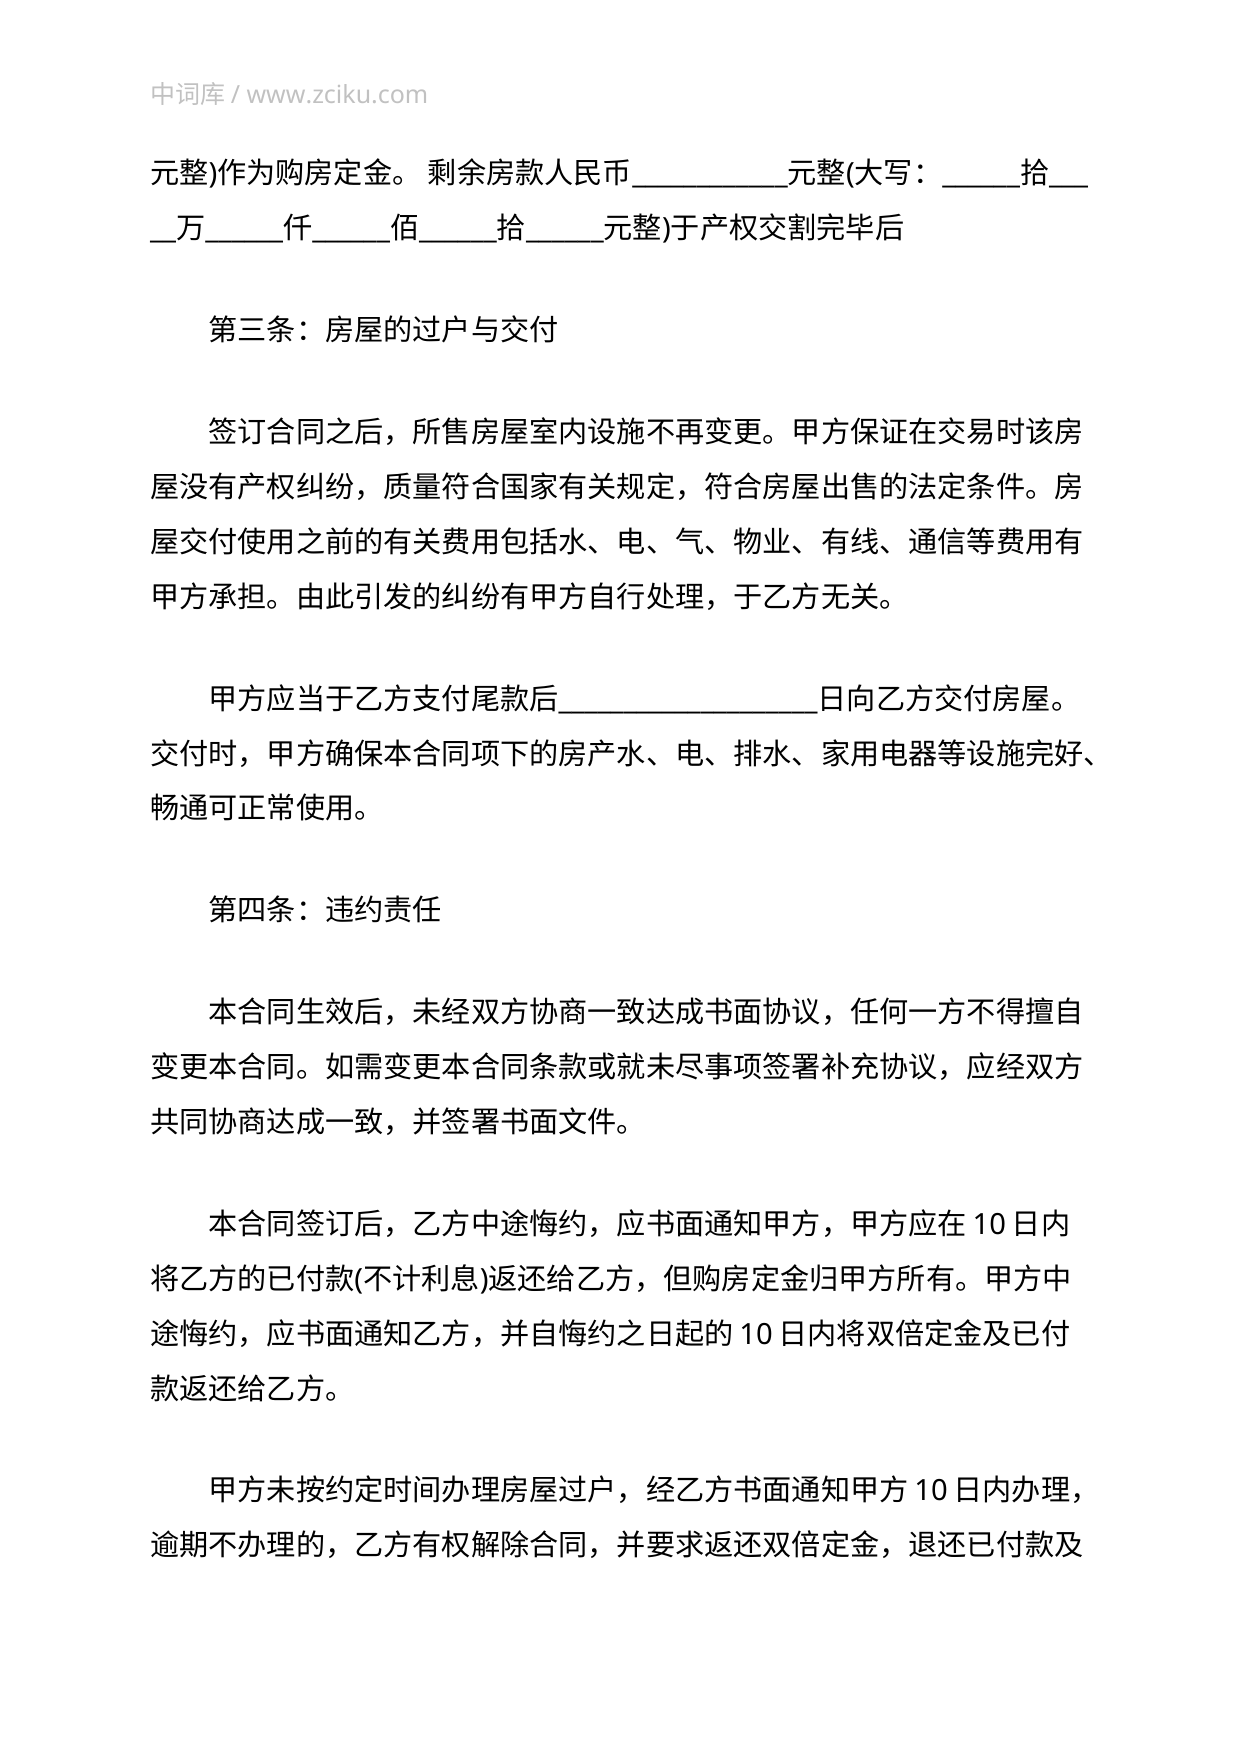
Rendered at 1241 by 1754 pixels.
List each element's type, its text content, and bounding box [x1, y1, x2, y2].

text 第四条：违约责任 [150, 887, 1090, 929]
text 第三条：房屋的过户与交付 [150, 307, 1090, 349]
text 本合同签订后，乙方中途悔约，应书面通知甲方，甲方应在10日内将乙方的已付款(不计利息)返还给乙方，但购房定金归甲方所有。甲方中途悔约，应书面通知乙方，并自悔约之日起的10日内将双倍定金及已付款返还给乙方。 [150, 1200, 1090, 1407]
text 本合同生效后，未经双方协商一致达成书面协议，任何一方不得擅自变更本合同。如需变更本合同条款或就未尽事项签署补充协议，应经双方共同协商达成一致，并签署书面文件。 [150, 989, 1090, 1141]
text 签订合同之后，所售房屋室内设施不再变更。甲方保证在交易时该房屋没有产权纠纷，质量符合国家有关规定，符合房屋出售的法定条件。房屋交付使用之前的有关费用包括水、电、气、物业、有线、通信等费用有甲方承担。由此引发的纠纷有甲方自行处理，于乙方无关。 [150, 409, 1090, 616]
text 甲方应当于乙方支付尾款后____________________日向乙方交付房屋。交付时，甲方确保本合同项下的房产水、电、排水、家用电器等设施完好、畅通可正常使用。 [150, 675, 1090, 827]
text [150, 1467, 1090, 1564]
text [150, 150, 1090, 247]
